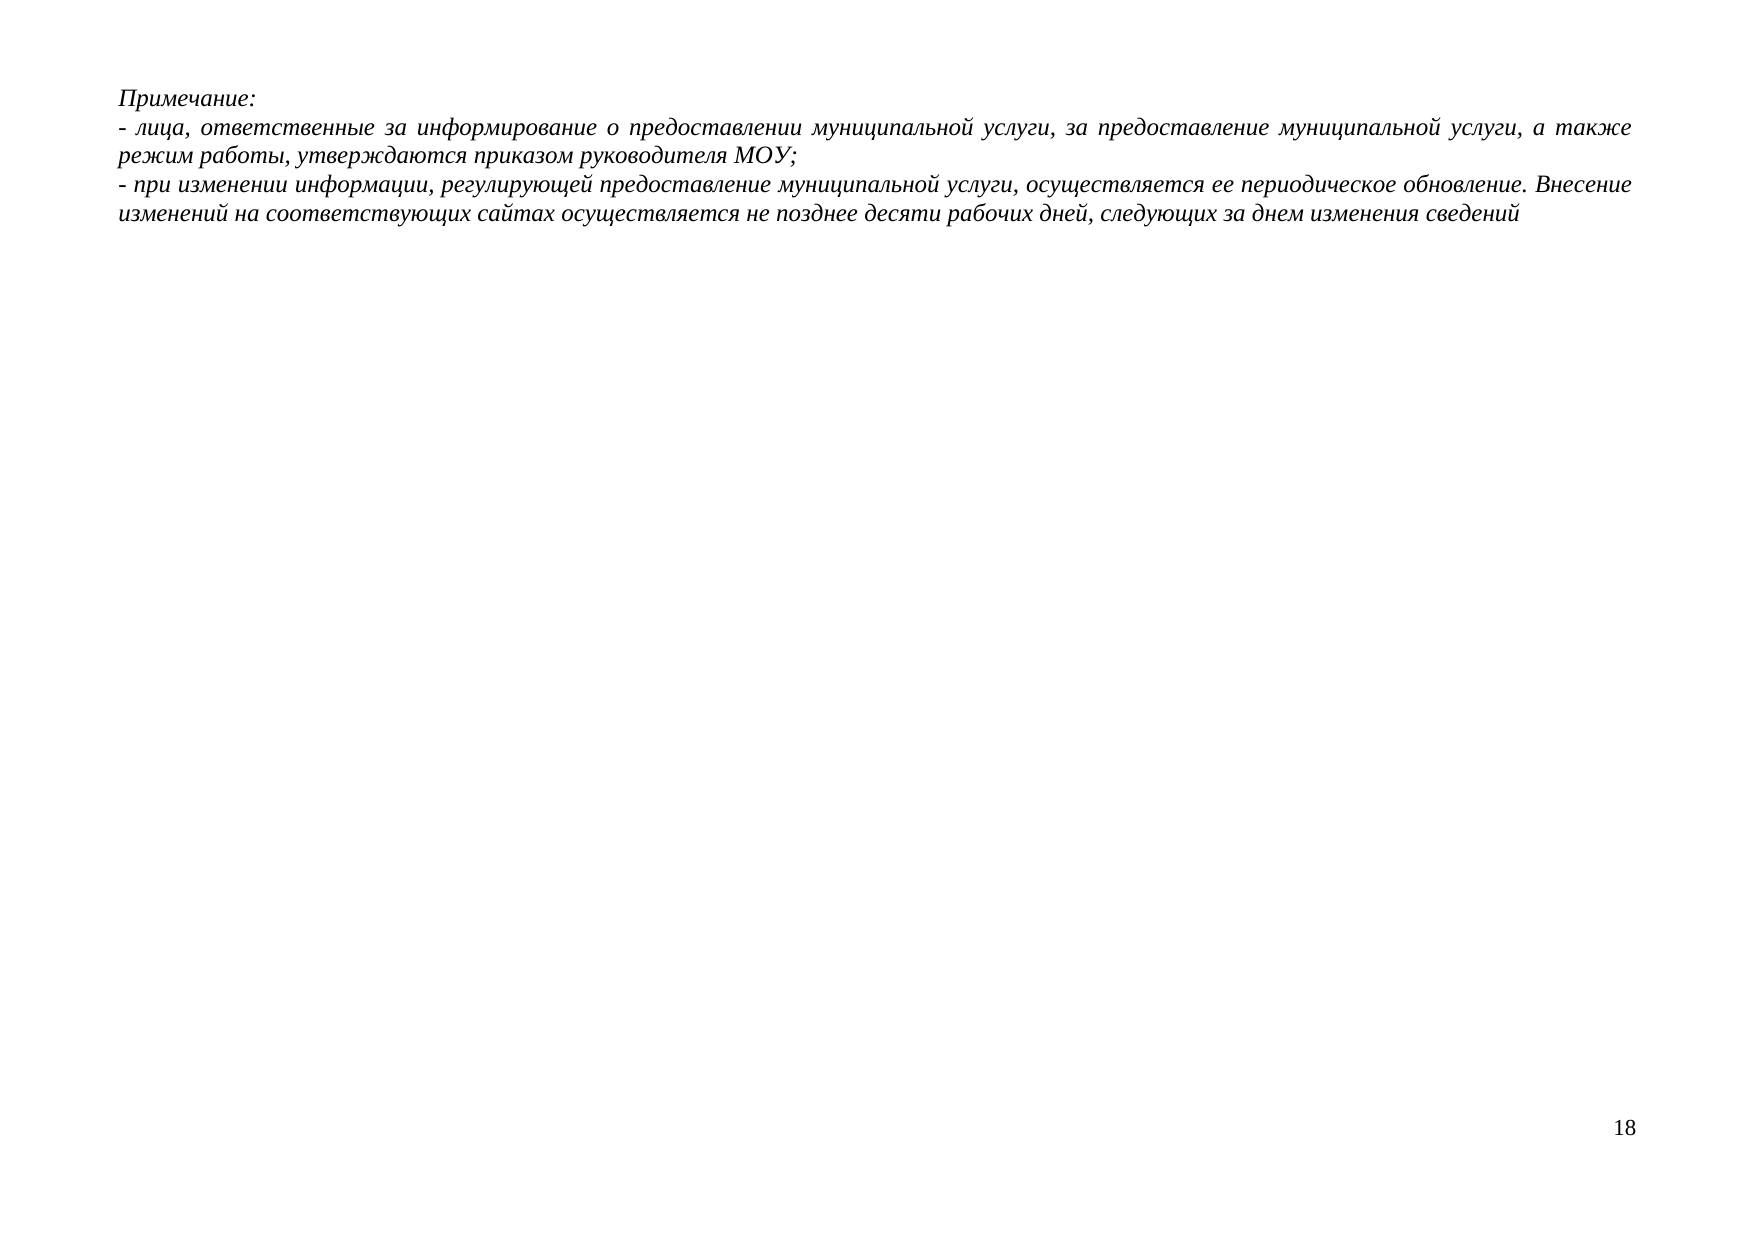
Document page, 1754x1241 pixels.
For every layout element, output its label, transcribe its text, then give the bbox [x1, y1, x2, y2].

text - при изменении информации, регулирующей предоставление муниципальной услуги, осуществляется ее периодическое обновление. Внесение изменений на соответствующих сайтах осуществляется не позднее десяти рабочих дней, следующих за днем изменения сведений [118, 169, 1636, 227]
subtitle - лица, ответственные за информирование о предоставлении муниципальной услуги, за предоставление муниципальной услуги, а также режим работы, утверждаются приказом руководителя МОУ; [118, 112, 1636, 169]
subtitle Примечание: [118, 83, 1636, 112]
